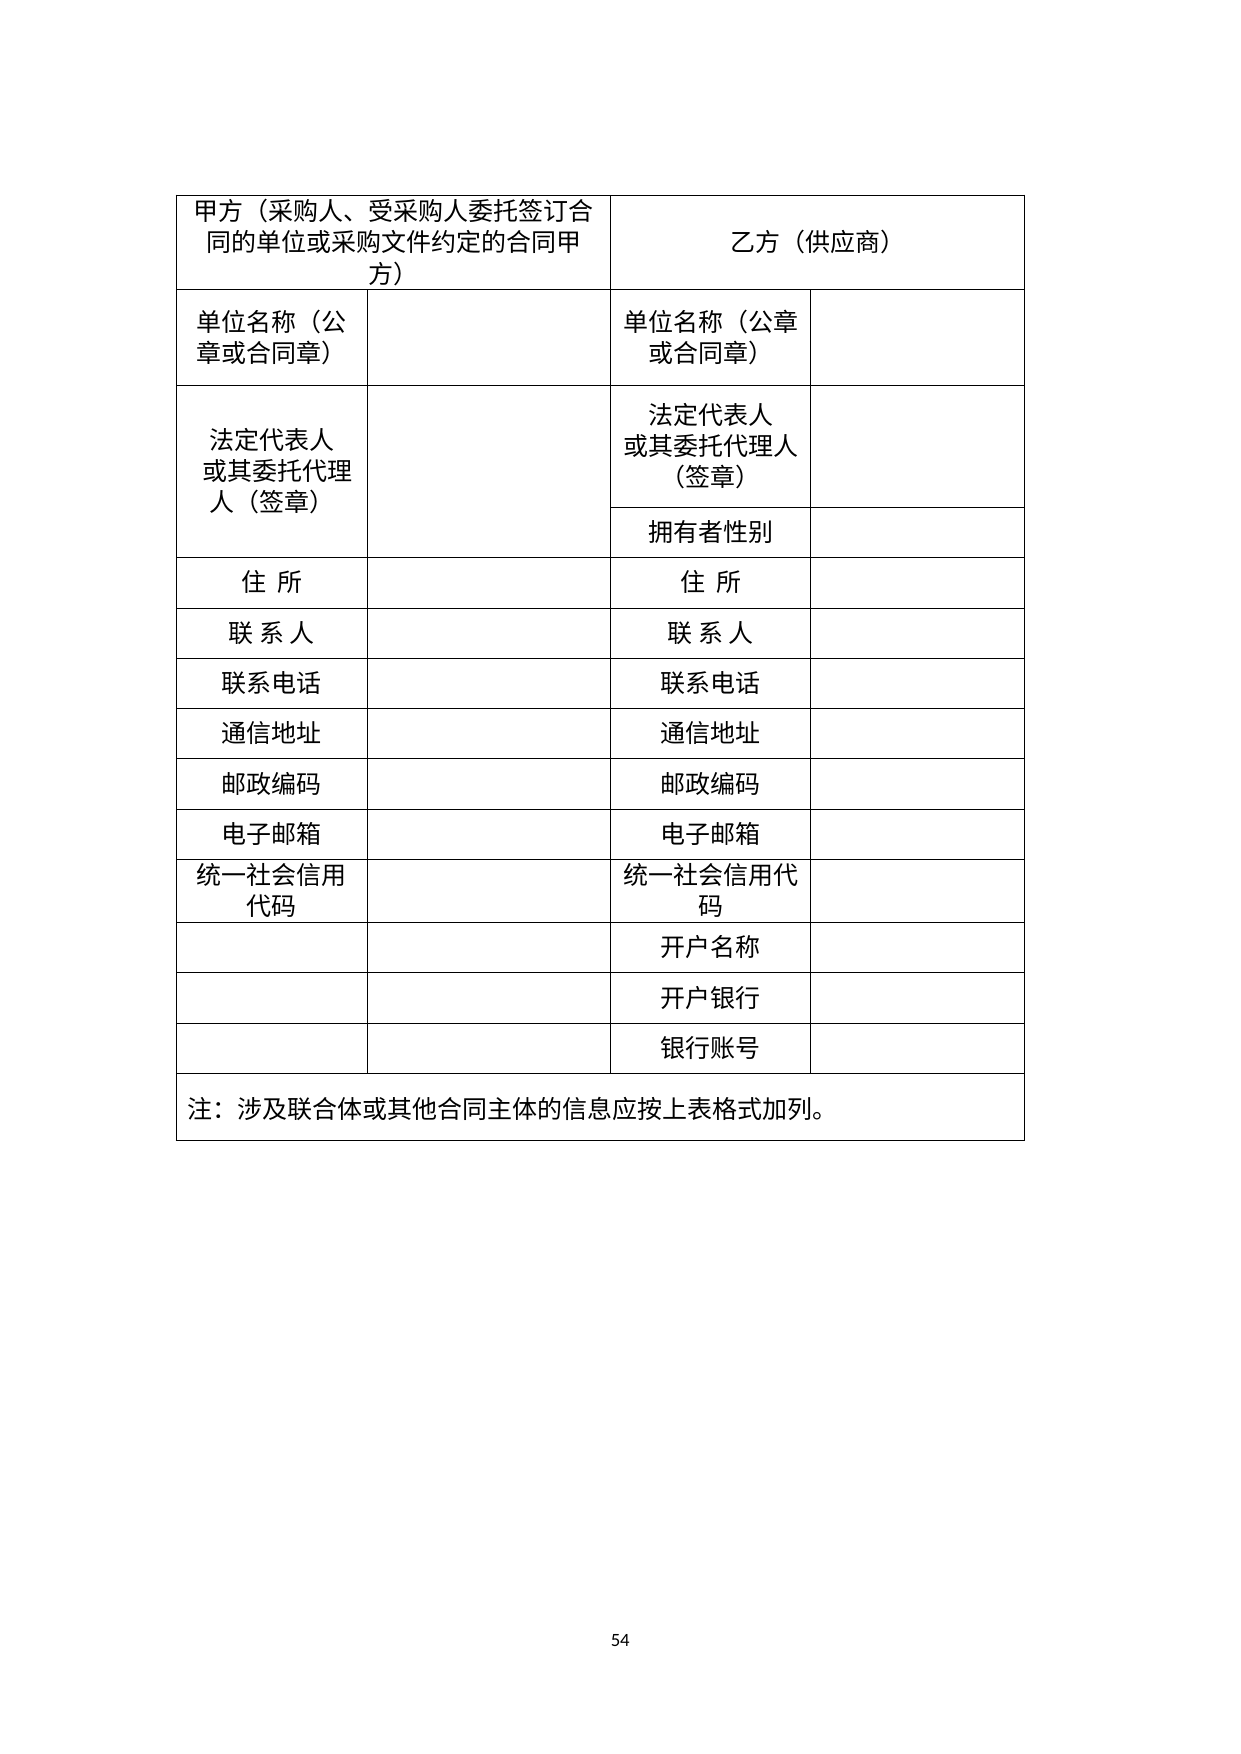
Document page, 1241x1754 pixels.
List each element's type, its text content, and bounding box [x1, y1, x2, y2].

table_cell 通信地址 [177, 709, 367, 758]
table_cell [368, 860, 610, 922]
table_cell [811, 1024, 1024, 1073]
table_cell [811, 508, 1024, 557]
table_cell 法定代表人 或其委托代理人（签章） [611, 386, 810, 507]
table_cell [177, 973, 367, 1023]
table_cell [811, 290, 1024, 385]
table_cell 电子邮箱 [177, 810, 367, 859]
table_header 乙方（供应商） [611, 196, 1024, 289]
table_cell [811, 973, 1024, 1023]
table_cell 邮政编码 [177, 759, 367, 809]
table_cell 法定代表人 或其委托代理人（签章） [177, 386, 367, 557]
table_cell [811, 709, 1024, 758]
table_cell 联系电话 [177, 659, 367, 708]
table_cell 通信地址 [611, 709, 810, 758]
table_cell 住 所 [177, 558, 367, 607]
table_cell [811, 923, 1024, 972]
table_cell [368, 659, 610, 708]
table_cell 统一社会信用代码 [611, 860, 810, 922]
table_cell 开户名称 [611, 923, 810, 972]
table_cell 单位名称（公章或合同章） [177, 290, 367, 385]
table_cell 联 系 人 [177, 609, 367, 658]
table_cell [368, 759, 610, 809]
table_cell [811, 759, 1024, 809]
table_cell [368, 709, 610, 758]
table_header 甲方（采购人、受采购人委托签订合同的单位或采购文件约定的合同甲方） [177, 196, 610, 289]
table_cell 单位名称（公章或合同章） [611, 290, 810, 385]
table_cell [368, 558, 610, 607]
table_cell [368, 810, 610, 859]
table_cell [811, 810, 1024, 859]
table_cell [368, 1024, 610, 1073]
table_cell [811, 609, 1024, 658]
table_cell 联系电话 [611, 659, 810, 708]
table_cell 开户银行 [611, 973, 810, 1023]
table_cell [177, 1024, 367, 1073]
table_cell 银行账号 [611, 1024, 810, 1073]
table_cell 邮政编码 [611, 759, 810, 809]
table_cell [368, 973, 610, 1023]
table_cell [368, 923, 610, 972]
table_cell 住 所 [611, 558, 810, 607]
table_cell 统一社会信用代码 [177, 860, 367, 922]
table_cell [368, 290, 610, 385]
table_cell [368, 386, 610, 557]
table_cell [811, 659, 1024, 708]
table_cell [368, 609, 610, 658]
table_cell 联 系 人 [611, 609, 810, 658]
table_cell [811, 860, 1024, 922]
table_cell [811, 386, 1024, 507]
table_cell 拥有者性别 [611, 508, 810, 557]
table_cell 电子邮箱 [611, 810, 810, 859]
table_cell [811, 558, 1024, 607]
table_cell [177, 923, 367, 972]
table_cell 注：涉及联合体或其他合同主体的信息应按上表格式加列。 [177, 1074, 1024, 1140]
